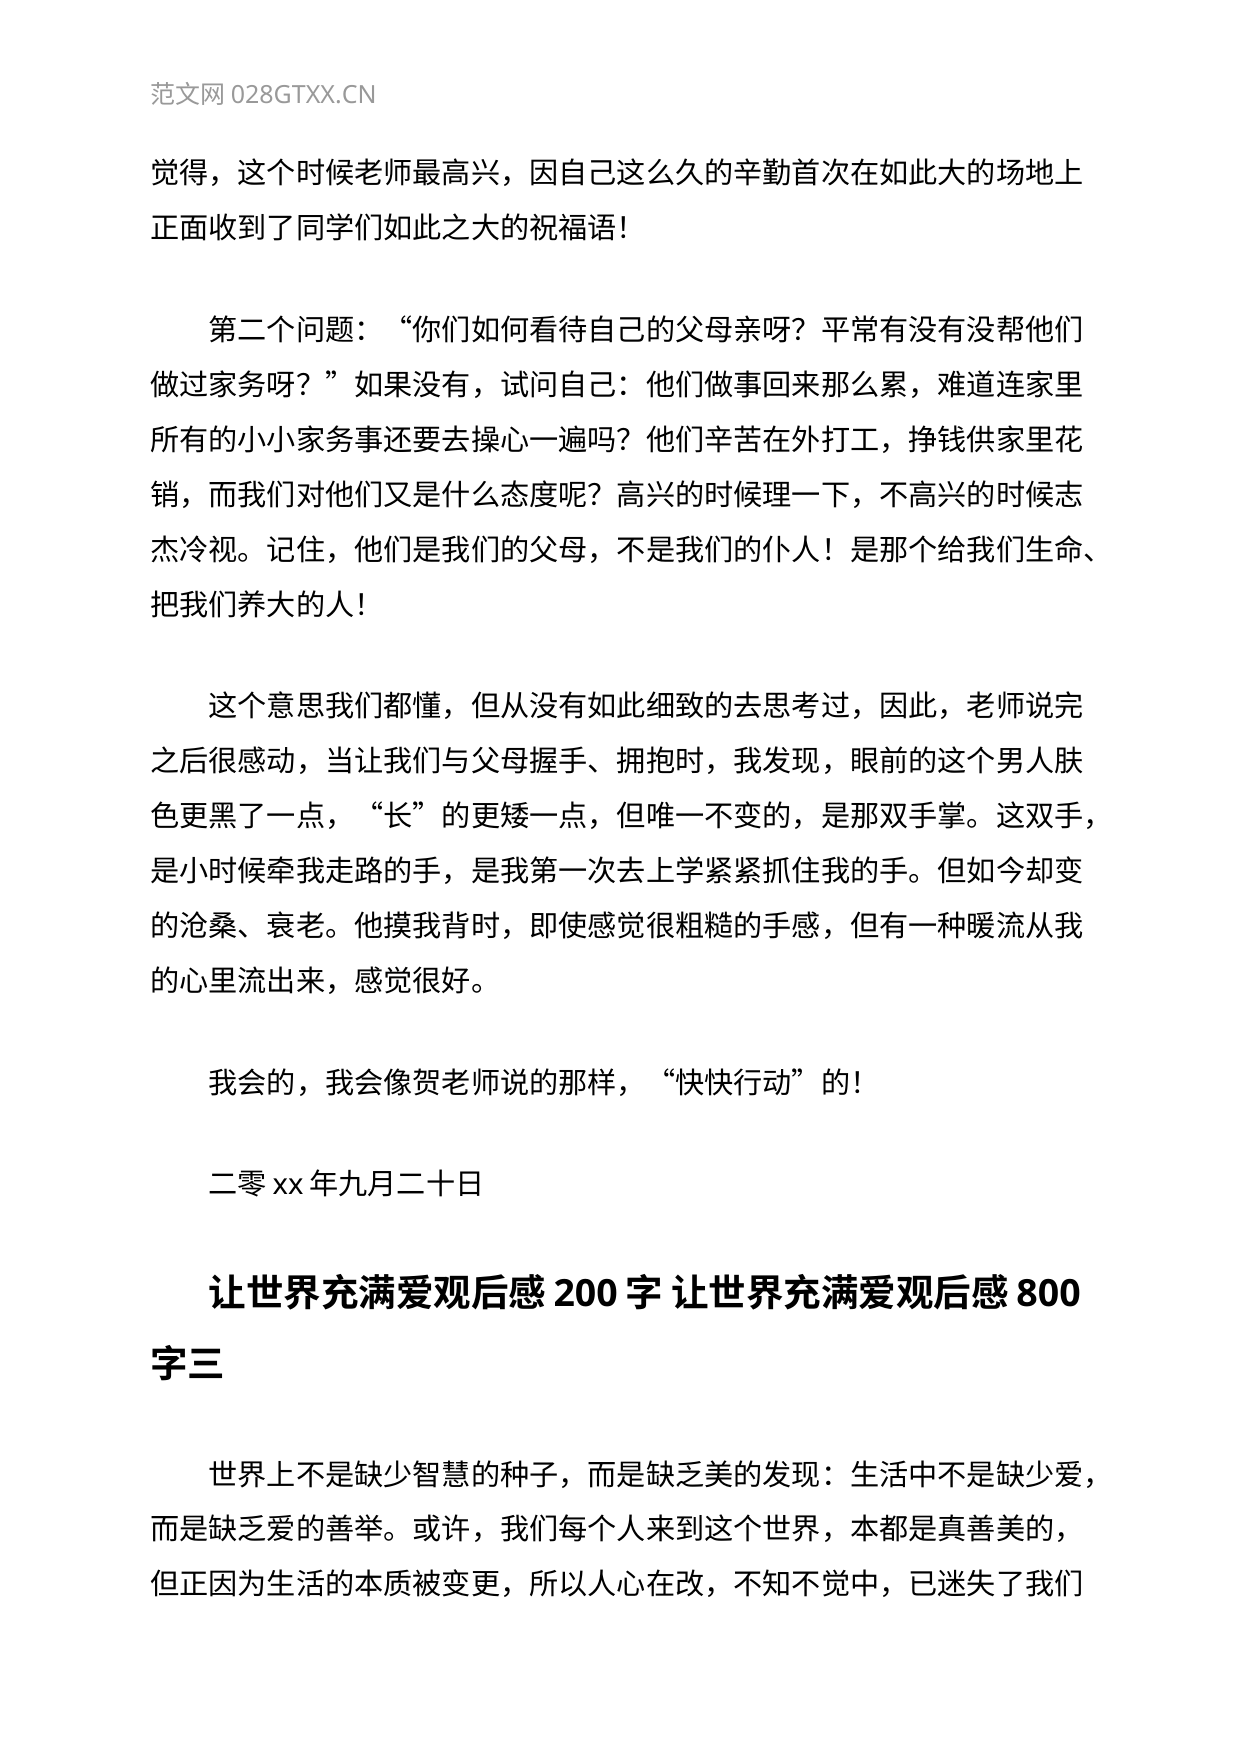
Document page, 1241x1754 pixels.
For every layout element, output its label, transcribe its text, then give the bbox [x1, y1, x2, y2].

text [150, 1451, 1090, 1603]
text 让世界充满爱观后感200字 让世界充满爱观后感800字三 [150, 1263, 1090, 1388]
text 这个意思我们都懂，但从没有如此细致的去思考过，因此，老师说完之后很感动，当让我们与父母握手、拥抱时，我发现，眼前的这个男人肤色更黑了一点，“长”的更矮一点，但唯一不变的，是那双手掌。这双手，是小时候牵我走路的手，是我第一次去上学紧紧抓住我的手。但如今却变的沧桑、衰老。他摸我背时，即使感觉很粗糙的手感，但有一种暖流从我的心里流出来，感觉很好。 [150, 683, 1090, 1000]
text 第二个问题：“你们如何看待自己的父母亲呀？平常有没有没帮他们做过家务呀？”如果没有，试问自己：他们做事回来那么累，难道连家里所有的小小家务事还要去操心一遍吗？他们辛苦在外打工，挣钱供家里花销，而我们对他们又是什么态度呢？高兴的时候理一下，不高兴的时候志杰冷视。记住，他们是我们的父母，不是我们的仆人！是那个给我们生命、把我们养大的人！ [150, 307, 1090, 623]
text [150, 150, 1090, 247]
text 二零xx年九月二十日 [150, 1161, 1090, 1203]
text 我会的，我会像贺老师说的那样，“快快行动”的！ [150, 1059, 1090, 1101]
